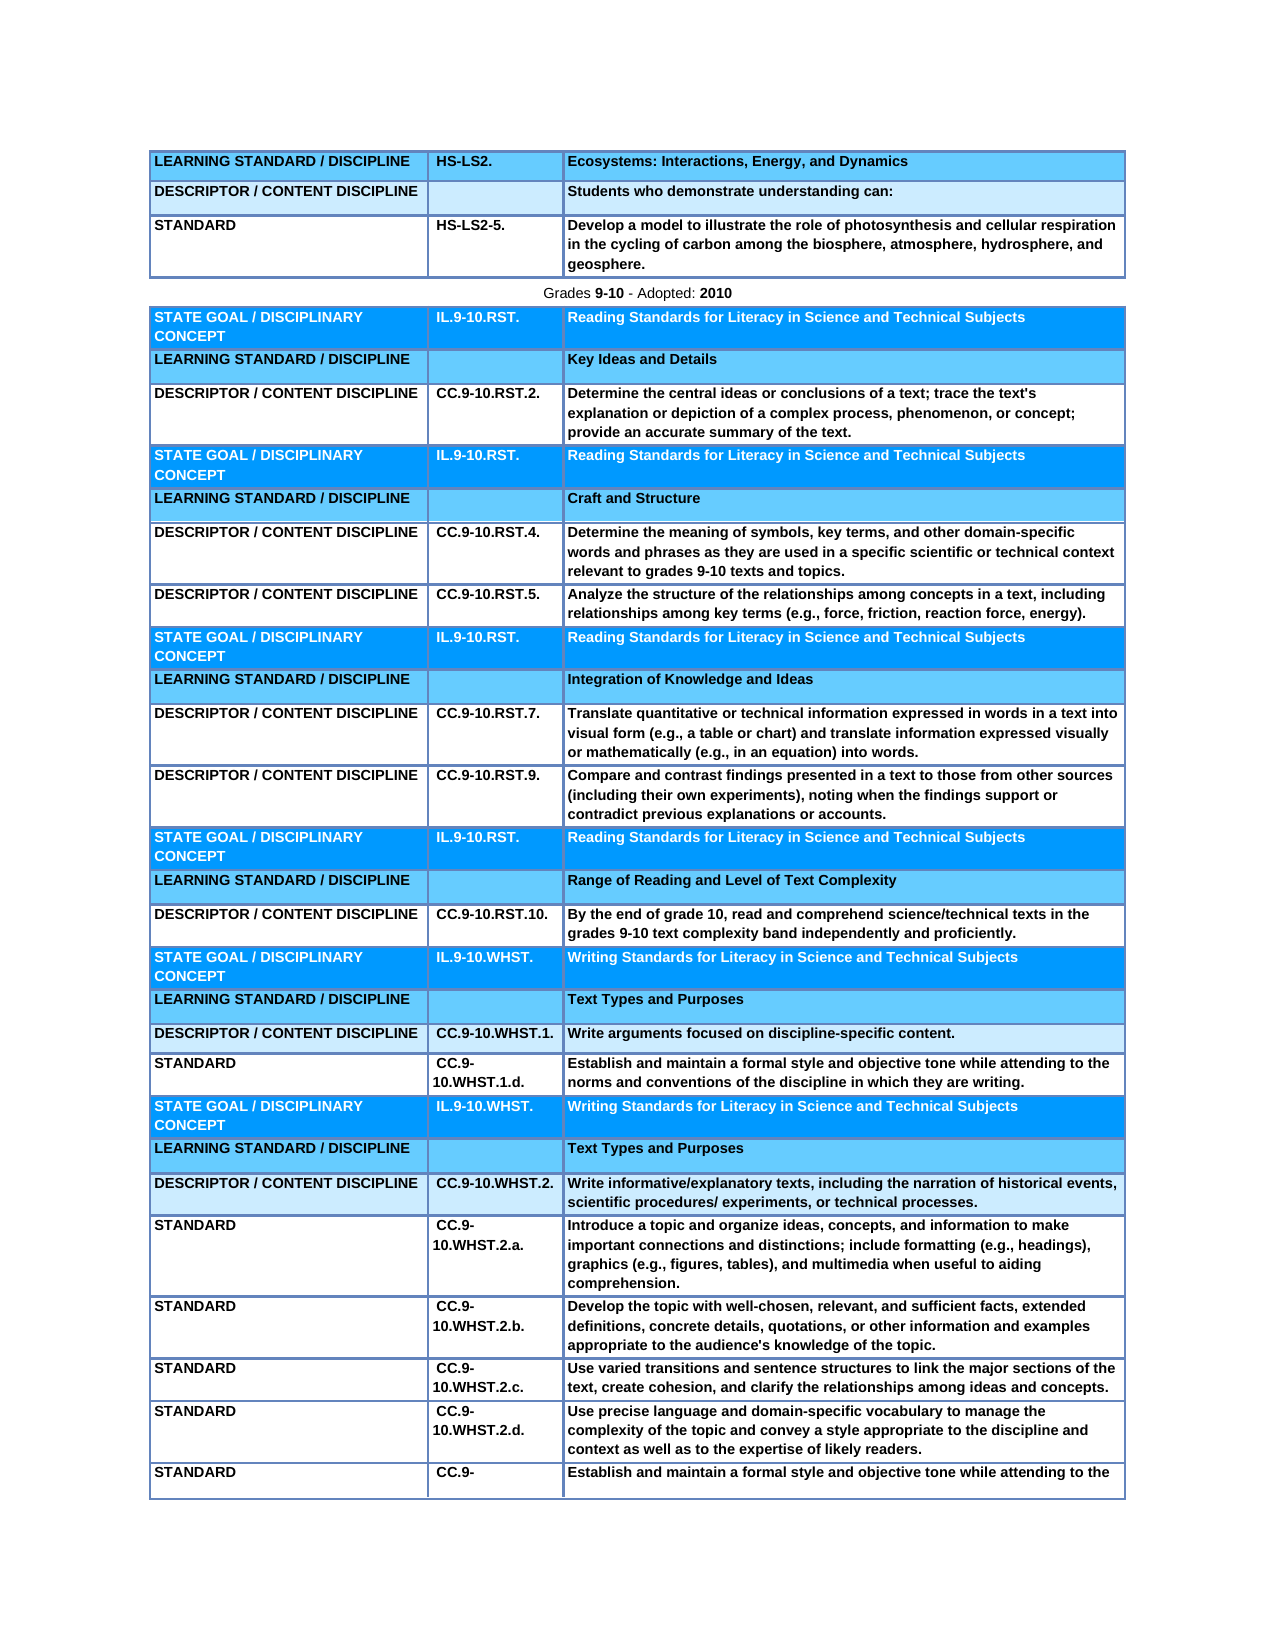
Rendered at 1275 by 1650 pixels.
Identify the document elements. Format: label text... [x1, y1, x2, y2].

table_cell CC.9-10.RST.7. [429, 705, 562, 764]
table_cell [429, 671, 562, 703]
table_cell LEARNING STANDARD / DISCIPLINE [151, 671, 427, 703]
table_cell CC.9-10.RST.2. [429, 385, 562, 444]
table_cell DESCRIPTOR / CONTENT DISCIPLINE [151, 1025, 427, 1052]
table_cell CC.9-10.WHST.2.c. [429, 1360, 562, 1399]
table_cell [429, 871, 562, 903]
table_cell DESCRIPTOR / CONTENT DISCIPLINE [151, 385, 427, 444]
table_cell STANDARD [151, 1360, 427, 1399]
table_cell IL.9-10.RST. [429, 829, 562, 869]
table_cell CC.9-10.RST.4. [429, 524, 562, 583]
table_cell STANDARD [151, 1402, 427, 1461]
table_cell Craft and Structure [565, 490, 1124, 521]
table_cell Develop a model to illustrate the role of photosynthesis and cellular respiration in the cycling of carbon among the biosphere, atmosphere, hydrosphere, and geosphere. [565, 217, 1124, 276]
table_cell CC.9-10.WHST.2.b. [429, 1298, 562, 1357]
table_cell Ecosystems: Interactions, Energy, and Dynamics [565, 153, 1124, 180]
table_cell CC.9-10.WHST.2.d. [429, 1402, 562, 1461]
table_cell IL.9-10.RST. [429, 628, 562, 668]
table_cell DESCRIPTOR / CONTENT DISCIPLINE [151, 1175, 427, 1214]
table_cell Reading Standards for Literacy in Science and Technical Subjects [565, 628, 1124, 668]
table_cell IL.9-10.WHST. [429, 948, 562, 988]
table_cell CC.9-10.WHST.1.d. [429, 1055, 562, 1095]
table_cell STATE GOAL / DISCIPLINARY CONCEPT [151, 447, 427, 487]
table_cell HS-LS2-5. [429, 217, 562, 276]
table_cell Write arguments focused on discipline-specific content. [565, 1025, 1124, 1052]
table_cell LEARNING STANDARD / DISCIPLINE [151, 1140, 427, 1172]
table_cell STANDARD [151, 217, 427, 276]
table_cell LEARNING STANDARD / DISCIPLINE [151, 351, 427, 383]
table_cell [565, 1464, 1124, 1497]
table_cell CC.9-10.RST.9. [429, 767, 562, 826]
table_cell DESCRIPTOR / CONTENT DISCIPLINE [151, 767, 427, 826]
table_cell [429, 351, 562, 383]
table_cell CC.9-10.RST.10. [429, 906, 562, 946]
table_cell Introduce a topic and organize ideas, concepts, and information to make important connections and distinctions; include formatting (e.g., headings), graphics (e.g., figures, tables), and multimedia when useful to aiding comprehension. [565, 1217, 1124, 1295]
table_cell STATE GOAL / DISCIPLINARY CONCEPT [151, 308, 427, 348]
table_cell STANDARD [151, 1055, 427, 1095]
table_cell Use varied transitions and sentence structures to link the major sections of the text, create cohesion, and clarify the relationships among ideas and concepts. [565, 1360, 1124, 1399]
table_cell Reading Standards for Literacy in Science and Technical Subjects [565, 447, 1124, 487]
table_cell STANDARD [151, 1298, 427, 1357]
table_cell HS-LS2. [429, 153, 562, 180]
table_cell STATE GOAL / DISCIPLINARY CONCEPT [151, 829, 427, 869]
table_cell Determine the meaning of symbols, key terms, and other domain-specific words and phrases as they are used in a specific scientific or technical context relevant to grades 9-10 texts and topics. [565, 524, 1124, 583]
table_cell LEARNING STANDARD / DISCIPLINE [151, 153, 427, 180]
table_cell [429, 1140, 562, 1172]
table_cell CC.9-10.WHST.1. [429, 1025, 562, 1052]
table_cell Reading Standards for Literacy in Science and Technical Subjects [565, 829, 1124, 869]
table_cell Range of Reading and Level of Text Complexity [565, 871, 1124, 903]
table_cell Translate quantitative or technical information expressed in words in a text into visual form (e.g., a table or chart) and translate information expressed visually or mathematically (e.g., in an equation) into words. [565, 705, 1124, 764]
table_cell Use precise language and domain-specific vocabulary to manage the complexity of the topic and convey a style appropriate to the discipline and context as well as to the expertise of likely readers. [565, 1402, 1124, 1461]
table_cell DESCRIPTOR / CONTENT DISCIPLINE [151, 182, 427, 214]
table_cell Analyze the structure of the relationships among concepts in a text, including relationships among key terms (e.g., force, friction, reaction force, energy). [565, 586, 1124, 626]
table_cell [429, 182, 562, 214]
table_cell Text Types and Purposes [565, 1140, 1124, 1172]
table_cell DESCRIPTOR / CONTENT DISCIPLINE [151, 524, 427, 583]
table_cell Develop the topic with well-chosen, relevant, and sufficient facts, extended definitions, concrete details, quotations, or other information and examples appropriate to the audience's knowledge of the topic. [565, 1298, 1124, 1357]
table_cell Text Types and Purposes [565, 991, 1124, 1023]
table_cell DESCRIPTOR / CONTENT DISCIPLINE [151, 906, 427, 946]
table_cell LEARNING STANDARD / DISCIPLINE [151, 490, 427, 521]
table_cell CC.9-10.WHST.2.e. [429, 1464, 562, 1497]
table_cell Writing Standards for Literacy in Science and Technical Subjects [565, 1097, 1124, 1137]
table_cell Compare and contrast findings presented in a text to those from other sources (including their own experiments), noting when the findings support or contradict previous explanations or accounts. [565, 767, 1124, 826]
table_cell DESCRIPTOR / CONTENT DISCIPLINE [151, 705, 427, 764]
table_cell STATE GOAL / DISCIPLINARY CONCEPT [151, 948, 427, 988]
table_cell LEARNING STANDARD / DISCIPLINE [151, 871, 427, 903]
table_cell Grades 9-10 - Adopted: 2010 [150, 279, 1125, 306]
table_cell CC.9-10.WHST.2. [429, 1175, 562, 1214]
table_cell Key Ideas and Details [565, 351, 1124, 383]
table_cell Determine the central ideas or conclusions of a text; trace the text's explanation or depiction of a complex process, phenomenon, or concept; provide an accurate summary of the text. [565, 385, 1124, 444]
table_cell Write informative/explanatory texts, including the narration of historical events, scientific procedures/ experiments, or technical processes. [565, 1175, 1124, 1214]
table_cell STATE GOAL / DISCIPLINARY CONCEPT [151, 628, 427, 668]
table_cell LEARNING STANDARD / DISCIPLINE [151, 991, 427, 1023]
table_cell By the end of grade 10, read and comprehend science/technical texts in the grades 9-10 text complexity band independently and proficiently. [565, 906, 1124, 946]
table_cell Students who demonstrate understanding can: [565, 182, 1124, 214]
table_cell IL.9-10.WHST. [429, 1097, 562, 1137]
table_cell Establish and maintain a formal style and objective tone while attending to the norms and conventions of the discipline in which they are writing. [565, 1055, 1124, 1095]
table_cell [429, 991, 562, 1023]
table_cell Integration of Knowledge and Ideas [565, 671, 1124, 703]
table_cell STANDARD [151, 1217, 427, 1295]
table_cell STANDARD [151, 1464, 427, 1497]
table_cell CC.9-10.WHST.2.a. [429, 1217, 562, 1295]
table_cell IL.9-10.RST. [429, 308, 562, 348]
table_cell [429, 490, 562, 521]
table_cell STATE GOAL / DISCIPLINARY CONCEPT [151, 1097, 427, 1137]
table_cell Reading Standards for Literacy in Science and Technical Subjects [565, 308, 1124, 348]
table_cell DESCRIPTOR / CONTENT DISCIPLINE [151, 586, 427, 626]
table_cell Writing Standards for Literacy in Science and Technical Subjects [565, 948, 1124, 988]
table_cell CC.9-10.RST.5. [429, 586, 562, 626]
table_cell IL.9-10.RST. [429, 447, 562, 487]
